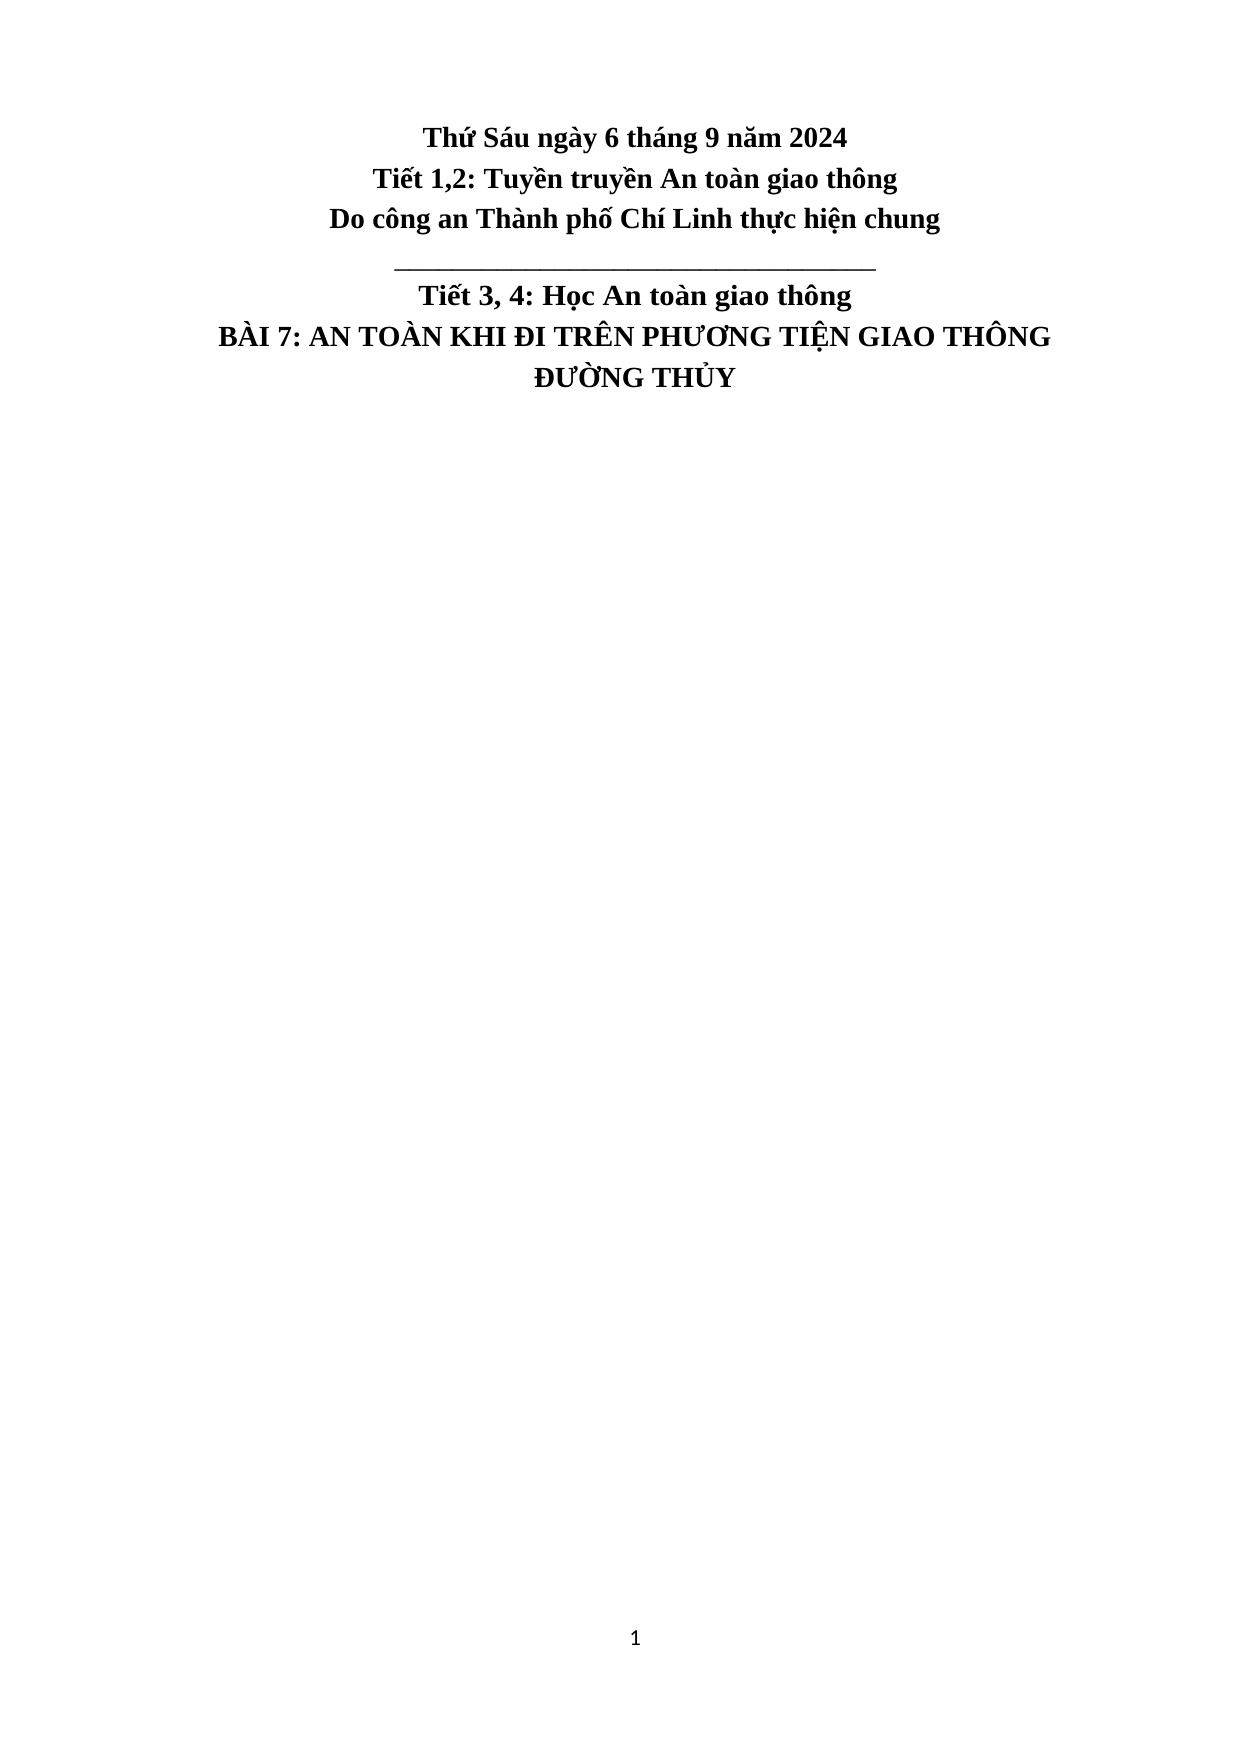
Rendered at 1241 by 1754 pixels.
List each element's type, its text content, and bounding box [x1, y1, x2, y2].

text Tiết 3, 4: Học An toàn giao thông [148, 278, 1122, 312]
text BÀI 7: AN TOÀN KHI ĐI TRÊN PHƯƠNG TIỆN GIAO THÔNG [148, 319, 1122, 353]
text ĐƯỜNG THỦY [148, 360, 1122, 393]
text Do công an Thành phố Chí Linh thực hiện chung [148, 201, 1122, 235]
text Thứ Sáu ngày 6 tháng 9 năm 2024 [148, 120, 1122, 154]
text _________________________________ [148, 240, 1122, 273]
text Tiết 1,2: Tuyền truyền An toàn giao thông [148, 161, 1122, 194]
